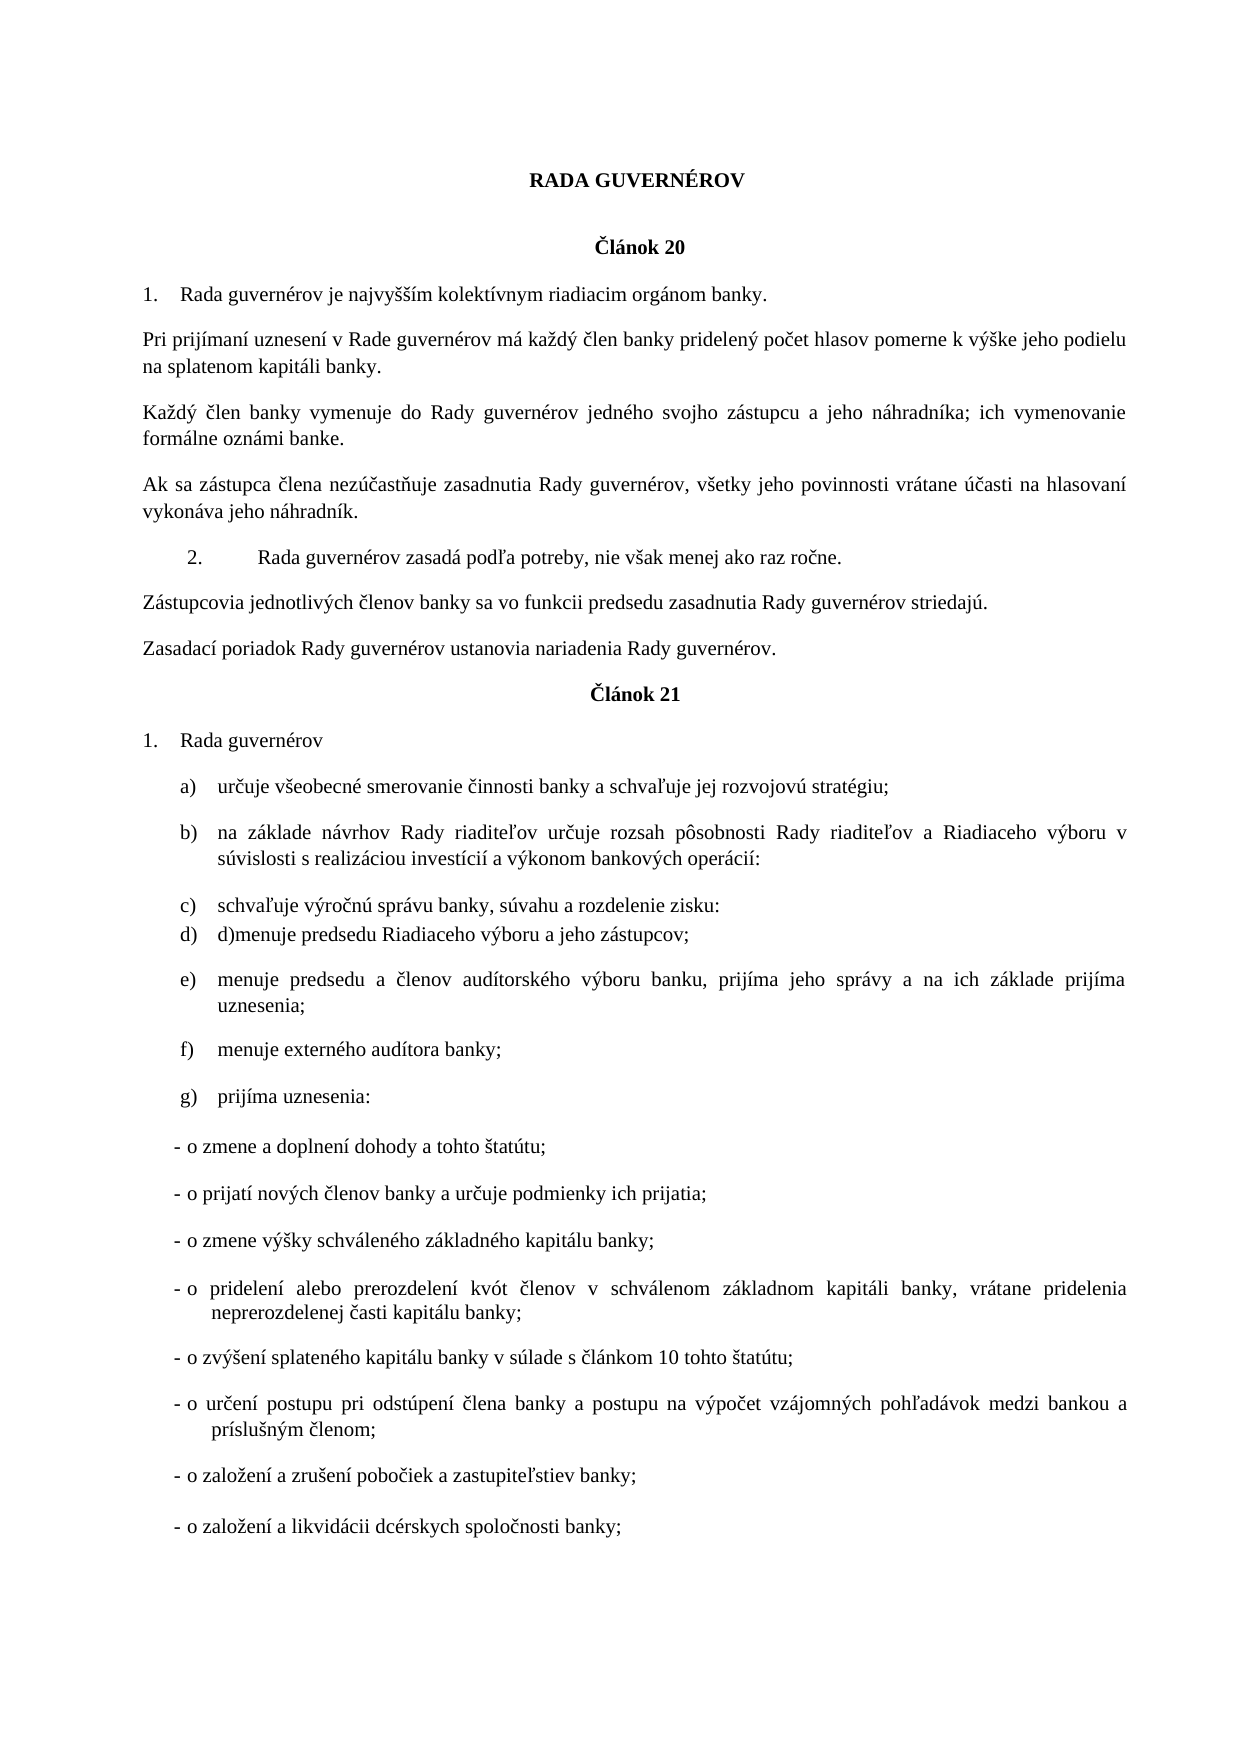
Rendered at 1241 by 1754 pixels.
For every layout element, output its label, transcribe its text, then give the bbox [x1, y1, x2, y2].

text Zástupcovia jednotlivých členov banky sa vo funkcii predsedu zasadnutia Rady guvernérov striedajú. [142, 587, 1128, 615]
list Rada guvernérov je najvyšším kolektívnym riadiacim orgánom banky. [142, 264, 1128, 311]
list Rada guvernérov zasadá podľa potreby, nie však menej ako raz ročne. [187, 545, 1128, 569]
text Zasadací poriadok Rady guvernérov ustanovia nariadenia Rady guvernérov. [142, 618, 1128, 664]
list menuje externého audítora banky; [180, 1019, 1128, 1066]
list o založení a likvidácii dcérskych spoločnosti banky; [174, 1498, 826, 1543]
list o pridelení alebo prerozdelení kvót členov v schválenom základnom kapitáli banky, vrátane pridelenia neprerozdelenej časti kapitálu banky; [174, 1276, 1128, 1325]
text Článok 21 [142, 664, 1128, 710]
list Rada guvernérov [142, 710, 1128, 756]
list o založení a zrušení pobočiek a zastupiteľstiev banky; [174, 1447, 826, 1492]
list o zmene a doplnení dohody a tohto štatútu; [174, 1116, 1128, 1163]
list schvaľuje výročnú správu banky, súvahu a rozdelenie zisku: [180, 893, 1128, 917]
list o určení postupu pri odstúpení člena banky a postupu na výpočet vzájomných pohľadávok medzi bankou a príslušným členom; [174, 1390, 1128, 1441]
text Pri prijímaní uznesení v Rade guvernérov má každý člen banky pridelený počet hlasov pomerne k výške jeho podielu na splatenom kapitáli banky. [142, 326, 1128, 379]
list na základe návrhov Rady riaditeľov určuje rozsah pôsobnosti Rady riaditeľov a Riadiaceho výboru v súvislosti s realizáciou investícií a výkonom bankových operácií: [180, 818, 1128, 871]
list o zvýšení splateného kapitálu banky v súlade s článkom 10 tohto štatútu; [174, 1345, 1128, 1369]
list menuje predsedu a členov audítorského výboru banku, prijíma jeho správy a na ich základe prijíma uznesenia; [180, 966, 1126, 1017]
text Každý člen banky vymenuje do Rady guvernérov jedného svojho zástupcu a jeho náhradníka; ich vymenovanie formálne oznámi banke. [142, 398, 1128, 451]
list prijíma uznesenia: [180, 1066, 1128, 1113]
list o prijatí nových členov banky a určuje podmienky ich prijatia; [174, 1163, 869, 1210]
list určuje všeobecné smerovanie činnosti banky a schvaľuje jej rozvojovú stratégiu; [180, 756, 1128, 802]
text RADA GUVERNÉROV [490, 150, 784, 197]
list o zmene výšky schváleného základného kapitálu banky; [174, 1210, 869, 1257]
list d)menuje predsedu Riadiaceho výboru a jeho zástupcov; [180, 922, 1128, 946]
text Ak sa zástupca člena nezúčastňuje zasadnutia Rady guvernérov, všetky jeho povinnosti vrátane účasti na hlasovaní vykonáva jeho náhradník. [142, 471, 1128, 524]
text Článok 20 [490, 217, 784, 264]
